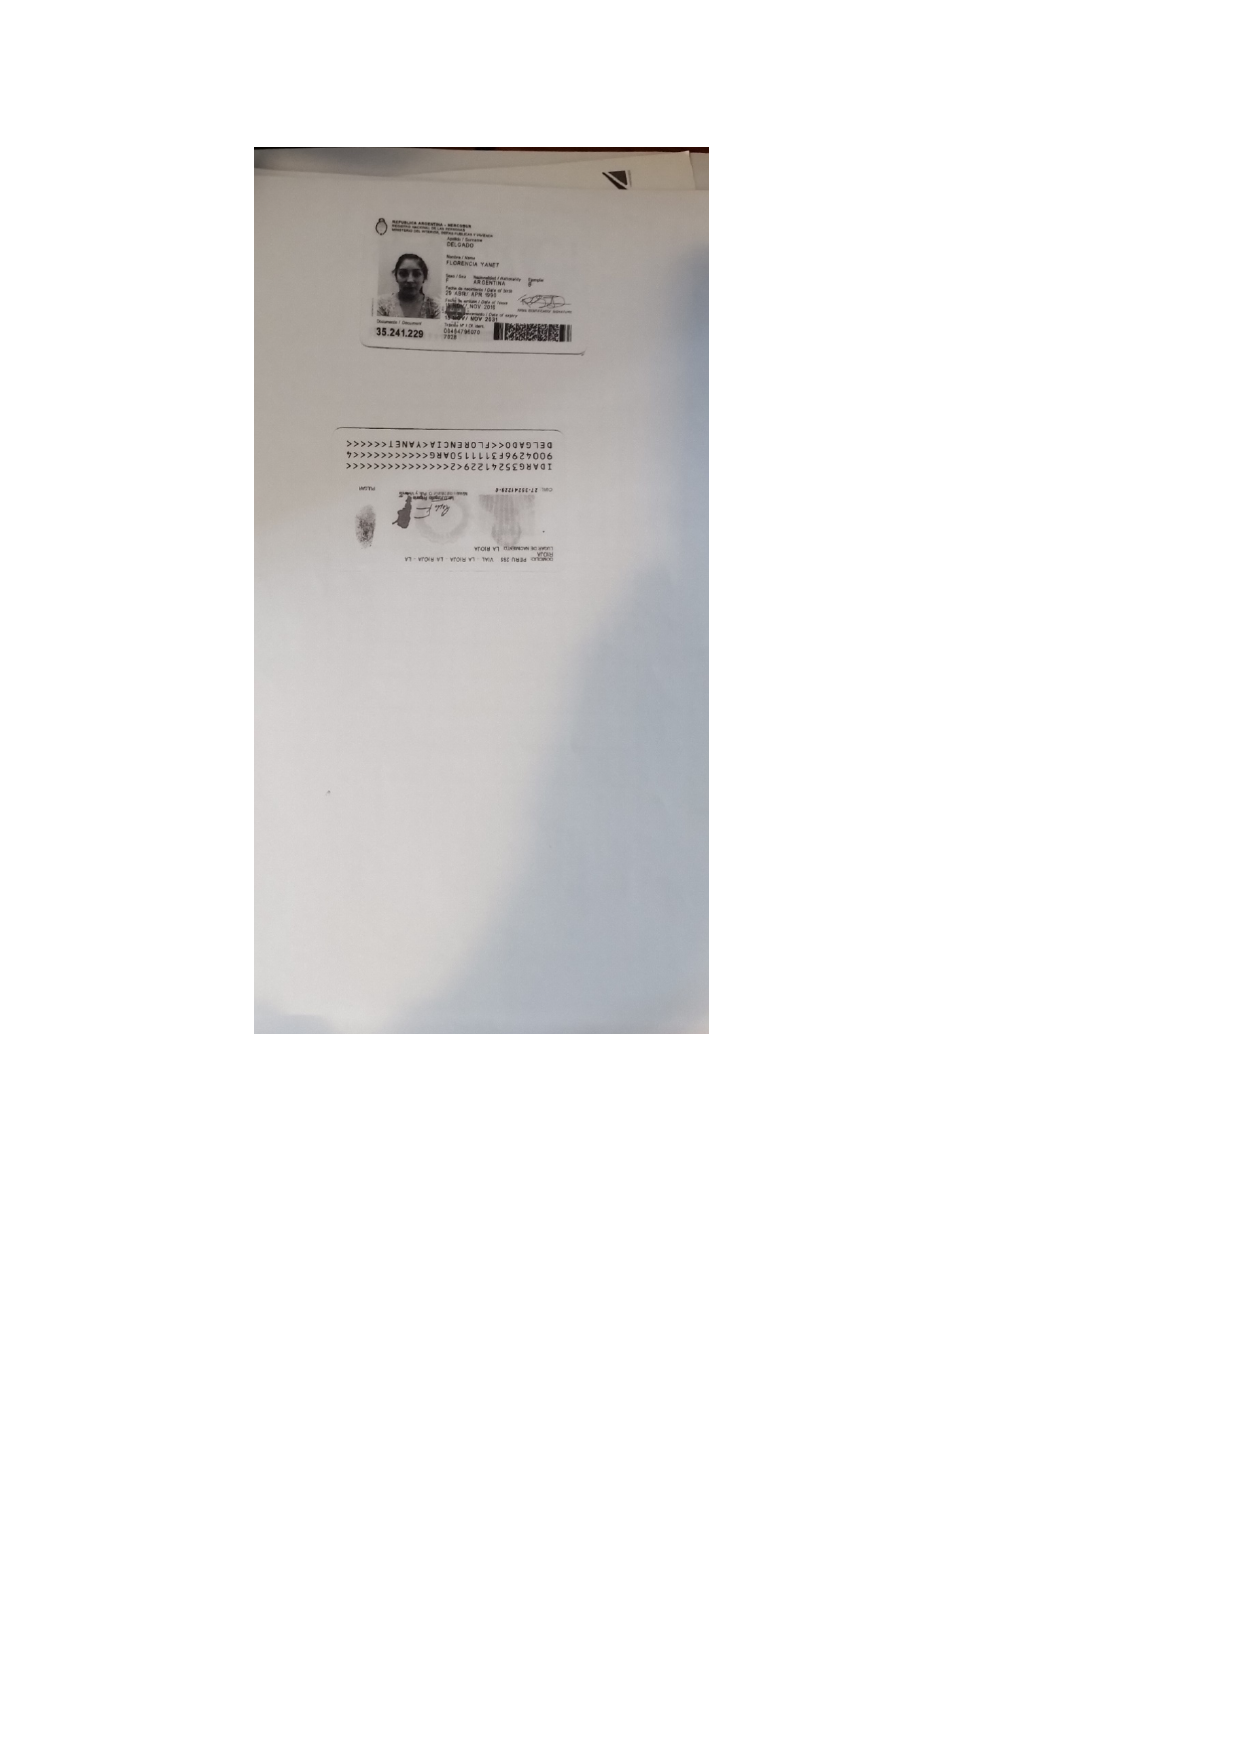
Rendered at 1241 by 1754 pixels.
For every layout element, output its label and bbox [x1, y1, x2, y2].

picture [254, 147, 709, 1034]
